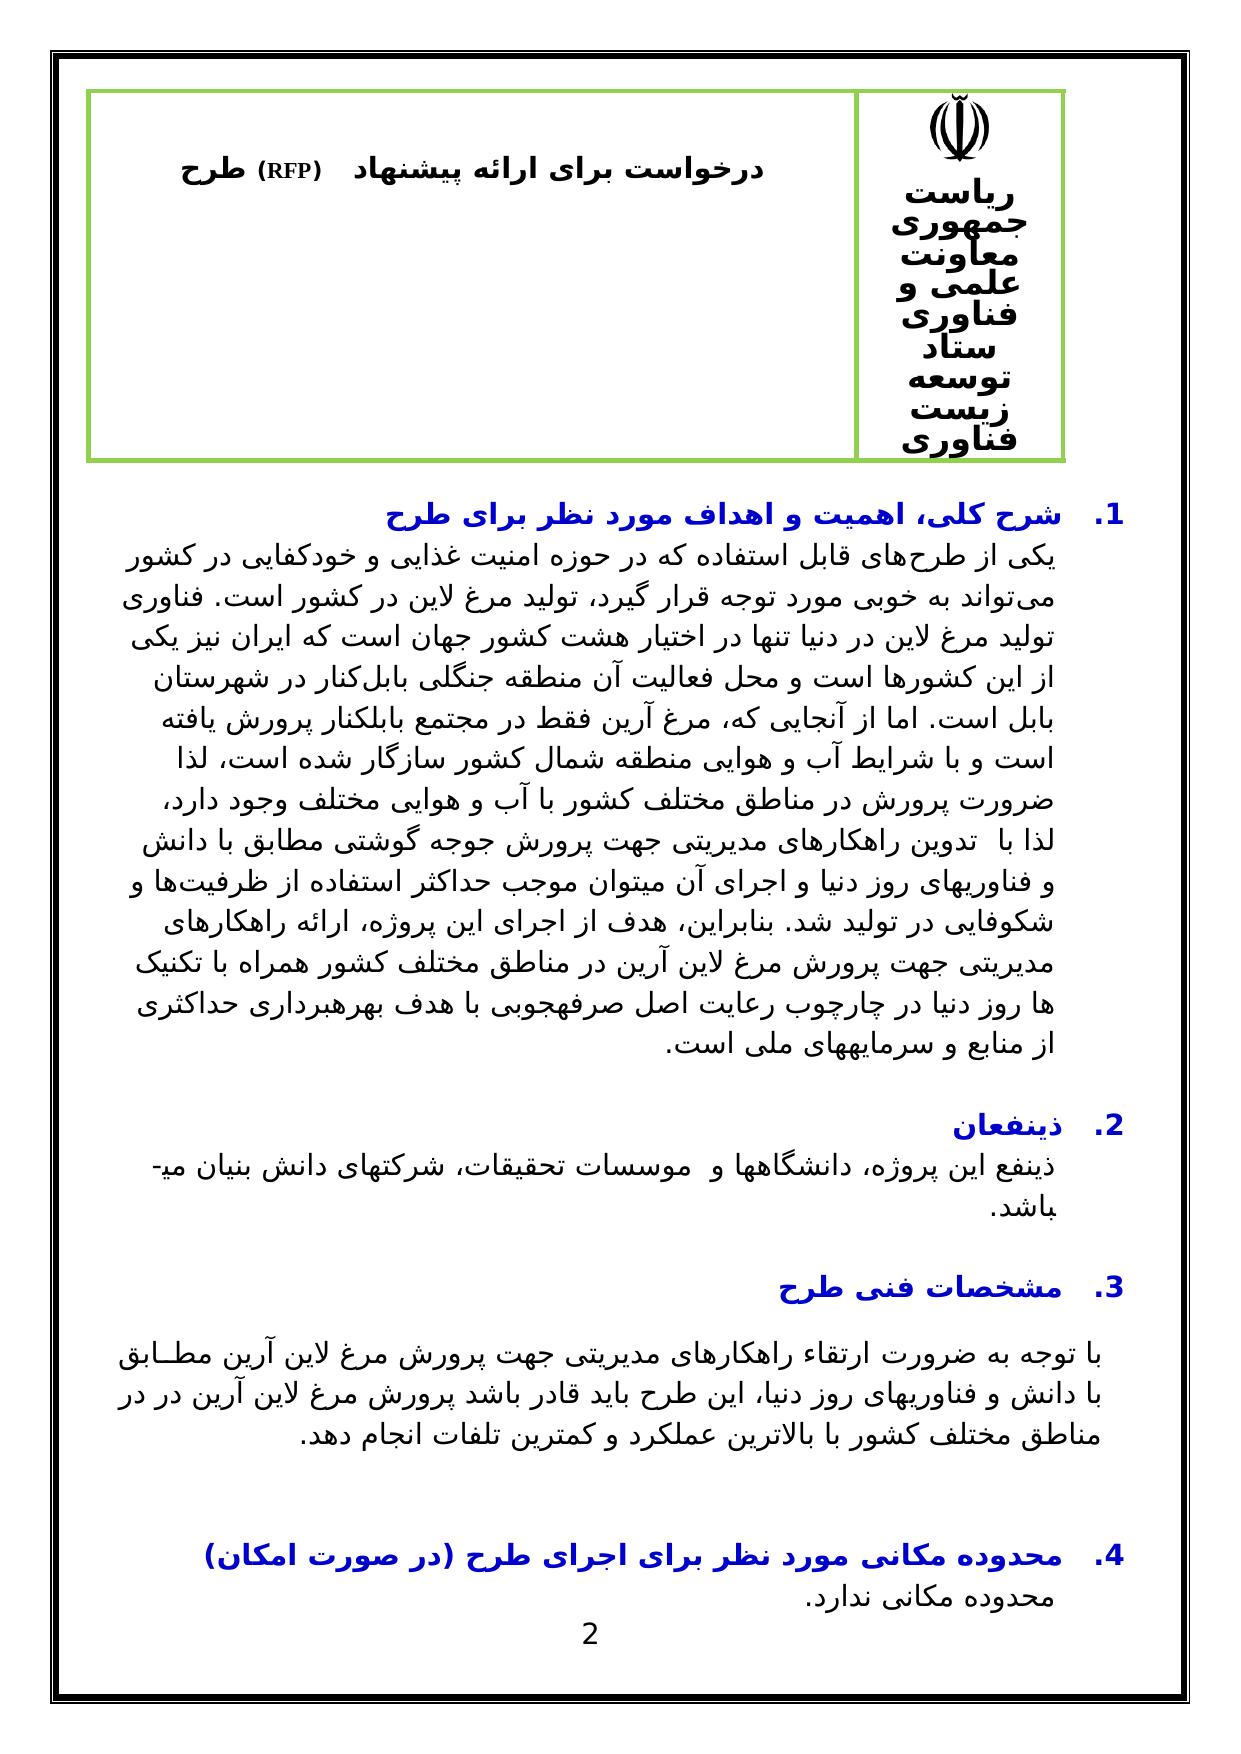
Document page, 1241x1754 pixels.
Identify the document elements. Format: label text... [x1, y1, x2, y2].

list ذینفع این پروژه، دانشگاهها و موسسات تحقیقات، شرکتهای دانش بنیان میباشد. [118, 1148, 1056, 1223]
text با توجه به ضرورت ارتقاء راهکارهای مدیریتی جهت پرورش مرغ لاین آرین مطابق با دانش و فناوریهای روز دنیا، این طرح باید قادر باشد پرورش مرغ لاین آرین در در مناطق مختلف کشور با بالاترین عملکرد و کمترین تلفات انجام دهد. [118, 1336, 1103, 1451]
list یکی از طرح‌های قابل استفاده که در حوزه امنیت غذایی و خودکفایی در کشور می‌تواند به خوبی مورد توجه قرار گیرد، تولید مرغ لاین در کشور است. فناوری تولید مرغ لاین در دنیا تنها در اختیار هشت کشور جهان است که ایران نیز یکی از این کشورها است و محل فعالیت آن منطقه جنگلی بابل‌کنار در شهرستان بابل است. اما از آنجایی که، مرغ آرین فقط در مجتمع بابلکنار پرورش یافته است و با شرایط آب و هوایی منطقه شمال کشور سازگار شده است، لذا ضرورت پرورش در مناطق مختلف کشور با آب و هوایی مختلف وجود دارد، لذا با تدوین راهکارهای مدیریتی جهت پرورش جوجه گوشتی مطابق با دانش و فناوریهای روز دنیا و اجرای آن میتوان موجب حداکثر استفاده از ظرفیت‌ها و شکوفایی در تولید شد. بنابراین، هدف از اجرای این پروژه، ارائه راهکارهای مدیریتی جهت پرورش مرغ لاین آرین در مناطق مختلف کشور همراه با تکنیک ها روز دنیا در چارچوب رعایت اصل صرفهجوبی با هدف بهرهبرداری حداکثری از منابع و سرمایههای ملی است. [118, 538, 1056, 1061]
list محدوده مکانی ندارد. [118, 1579, 1056, 1613]
picture [930, 93, 989, 162]
text ذینفعان [118, 1108, 1093, 1142]
text محدوده مکانی مورد نظر برای اجرای طرح (در صورت امکان) [118, 1538, 1093, 1572]
text شرح کلی، اهمیت و اهداف مورد نظر برای طرح [118, 497, 1093, 531]
text مشخصات فنی طرح [118, 1270, 1093, 1304]
